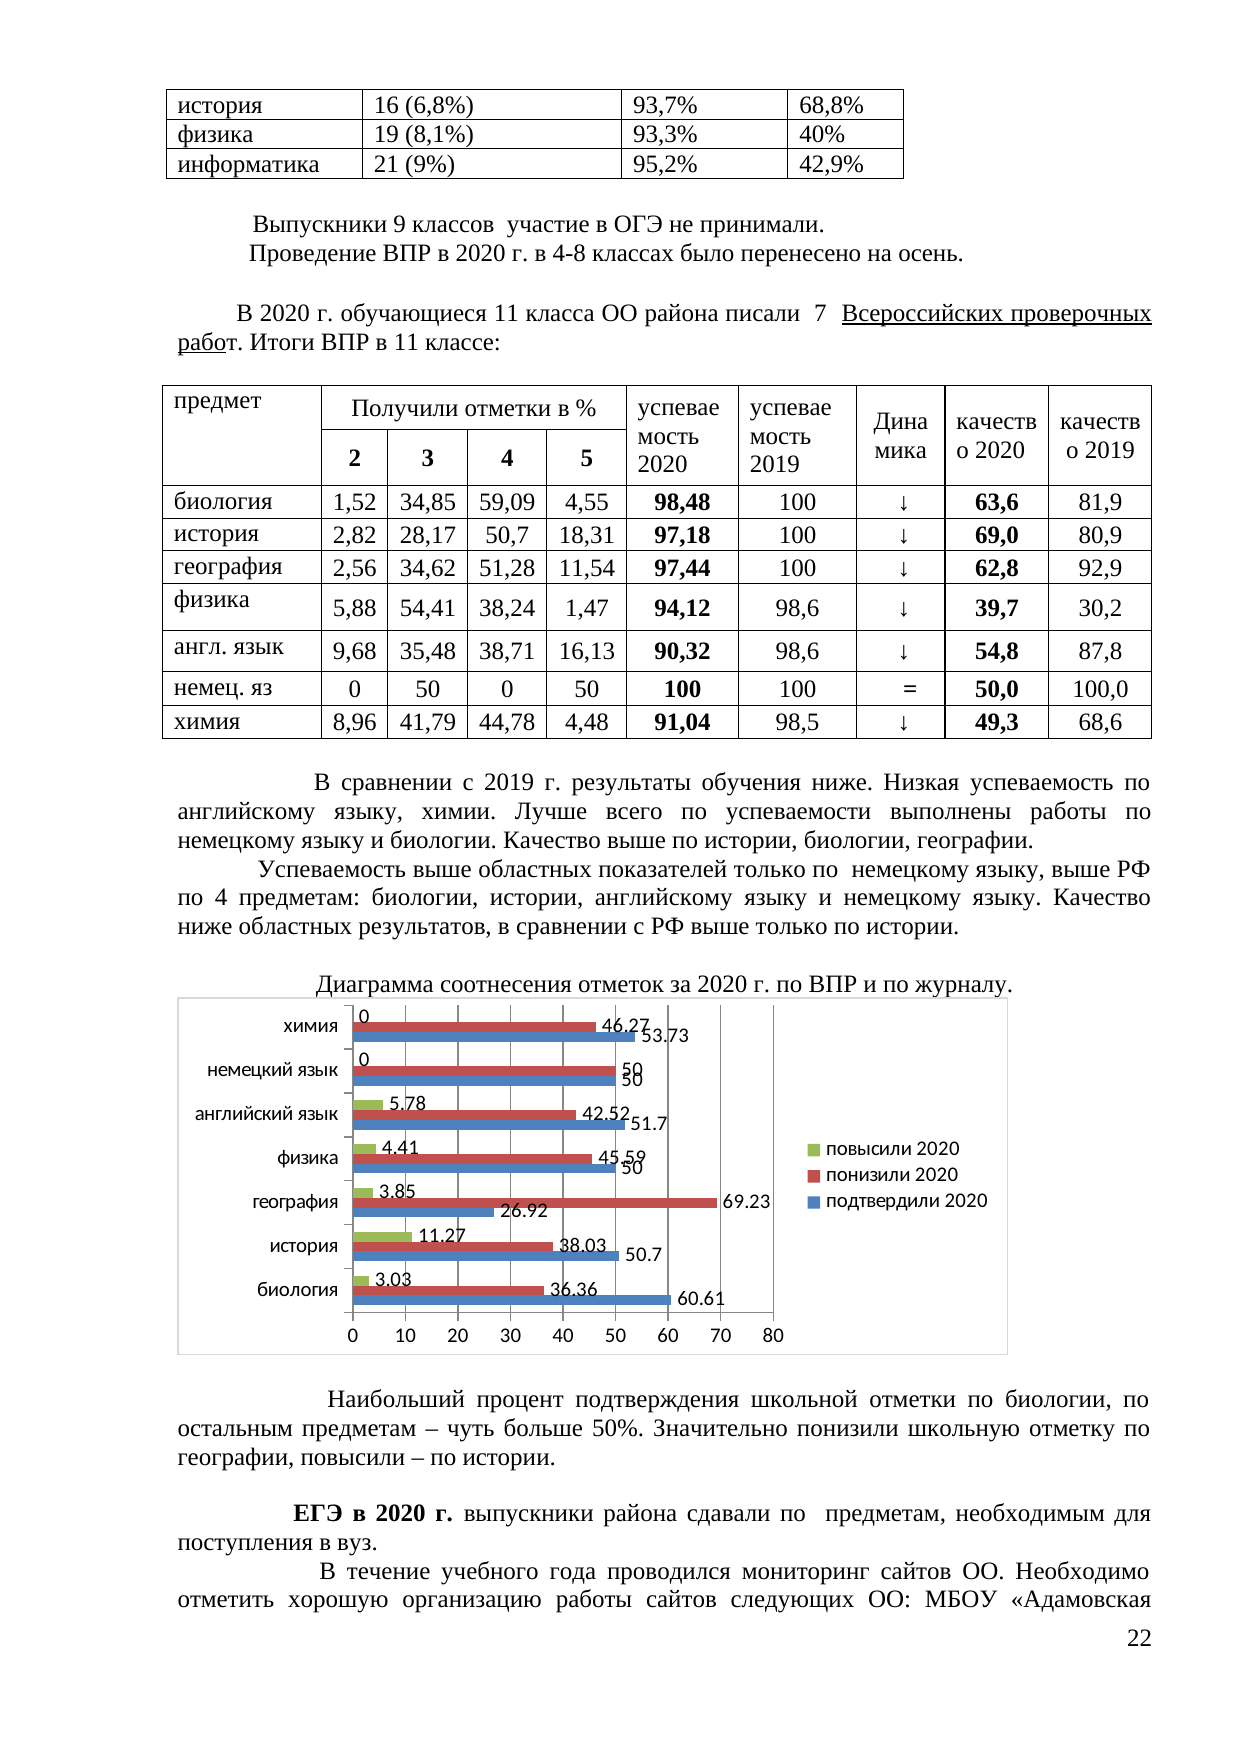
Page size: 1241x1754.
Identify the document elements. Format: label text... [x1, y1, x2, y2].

table_cell 4 [468, 430, 546, 485]
table_cell 98,48 [627, 486, 738, 517]
table_header успеваемость 2019 [739, 386, 856, 485]
table_cell 97,44 [627, 551, 738, 583]
table_cell 94,12 [627, 584, 738, 630]
table_cell 54,8 [946, 631, 1048, 671]
table_cell 39,7 [946, 584, 1048, 630]
table_cell ↓ [857, 486, 944, 517]
text В сравнении с 2019 г. результаты обучения ниже. Низкая успеваемость по английскому языку, химии. Лучше всего по успеваемости выполнены работы по немецкому языку и биологии. Качество выше по истории, биологии, географии. [177, 767, 1152, 854]
table_cell 90,32 [627, 631, 738, 671]
table_cell история [163, 519, 321, 550]
table_cell 93,7% [622, 90, 787, 118]
table_cell 5,88 [322, 584, 387, 630]
table_cell география [163, 551, 321, 583]
table_cell ↓ [857, 519, 944, 550]
text Проведение ВПР в 2020 г. в 4-8 классах было перенесено на осень. [177, 238, 1152, 267]
table_cell информатика [167, 149, 362, 178]
table_cell 98,5 [739, 706, 856, 738]
table_cell 50 [547, 672, 626, 705]
table_cell 98,6 [739, 631, 856, 671]
table_cell 0 [322, 672, 387, 705]
table_header Динамика [857, 386, 944, 485]
table_cell 100 [739, 519, 856, 550]
table_cell 98,6 [739, 584, 856, 630]
table_cell 100 [627, 672, 738, 705]
text Диаграмма соотнесения отметок за 2020 г. по ВПР и по журналу. [177, 969, 1152, 997]
table_cell 100,0 [1049, 672, 1151, 705]
text Успеваемость выше областных показателей только по немецкому языку, выше РФ по 4 предметам: биологии, истории, английскому языку и немецкому языку. Качество ниже областных результатов, в сравнении с РФ выше только по истории. [177, 854, 1152, 940]
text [177, 1556, 1152, 1613]
table_header успеваемость 2020 [627, 386, 738, 485]
table_cell 0 [468, 672, 546, 705]
table_cell 51,28 [468, 551, 546, 583]
table_cell ↓ [857, 551, 944, 583]
text Наибольший процент подтверждения школьной отметки по биологии, по остальным предметам – чуть больше 50%. Значительно понизили школьную отметку по географии, повысили – по истории. [177, 1384, 1152, 1470]
table_cell 3 [388, 430, 467, 485]
table_cell 92,9 [1049, 551, 1151, 583]
table_cell англ. язык [163, 631, 321, 671]
table_cell 63,6 [946, 486, 1048, 517]
text ЕГЭ в 2020 г. выпускники района сдавали по предметам, необходимым для поступления в вуз. [177, 1498, 1152, 1556]
table_cell 50,7 [468, 519, 546, 550]
table_cell биология [163, 486, 321, 517]
table_cell 42,9% [788, 149, 903, 178]
table_cell 100 [739, 486, 856, 517]
table_cell 16,13 [547, 631, 626, 671]
table_cell 69,0 [946, 519, 1048, 550]
table_cell 80,9 [1049, 519, 1151, 550]
table_cell 4,55 [547, 486, 626, 517]
table_cell 28,17 [388, 519, 467, 550]
table_cell 2,82 [322, 519, 387, 550]
table_cell 8,96 [322, 706, 387, 738]
table_cell 30,2 [1049, 584, 1151, 630]
table_cell 1,52 [322, 486, 387, 517]
table_cell 50 [388, 672, 467, 705]
table_cell 87,8 [1049, 631, 1151, 671]
table_cell 38,71 [468, 631, 546, 671]
table_cell 34,62 [388, 551, 467, 583]
table_cell ↓ [857, 706, 944, 738]
table_cell 68,6 [1049, 706, 1151, 738]
table_cell 95,2% [622, 149, 787, 178]
table_cell 38,24 [468, 584, 546, 630]
table_cell 44,78 [468, 706, 546, 738]
table_cell 100 [739, 551, 856, 583]
table_cell ↓ [857, 584, 944, 630]
table_cell 21 (9%) [363, 149, 621, 178]
table_cell 5 [547, 430, 626, 485]
table_cell 68,8% [788, 90, 903, 118]
table_cell 41,79 [388, 706, 467, 738]
table_cell 9,68 [322, 631, 387, 671]
table_header Получили отметки в % [322, 386, 626, 429]
table_cell 91,04 [627, 706, 738, 738]
table_cell 62,8 [946, 551, 1048, 583]
table_cell 93,3% [622, 120, 787, 148]
table_cell 49,3 [946, 706, 1048, 738]
table_cell 40% [788, 120, 903, 148]
table_cell немец. яз [163, 672, 321, 705]
table_cell 4,48 [547, 706, 626, 738]
table_cell 97,18 [627, 519, 738, 550]
table_cell 59,09 [468, 486, 546, 517]
table_cell химия [163, 706, 321, 738]
table_cell физика [163, 584, 321, 630]
table_cell 54,41 [388, 584, 467, 630]
table_cell = [857, 672, 944, 705]
table_header качество 2019 [1049, 386, 1151, 485]
table_cell 18,31 [547, 519, 626, 550]
table_cell 100 [739, 672, 856, 705]
table_cell 11,54 [547, 551, 626, 583]
text В 2020 г. обучающиеся 11 класса ОО района писали 7 Всероссийских проверочных работ. Итоги ВПР в 11 классе: [177, 298, 1152, 356]
table_cell 19 (8,1%) [363, 120, 621, 148]
table_cell физика [167, 120, 362, 148]
table_cell 2 [322, 430, 387, 485]
table_header предмет [163, 386, 321, 485]
table_cell 2,56 [322, 551, 387, 583]
table_cell ↓ [857, 631, 944, 671]
table_cell 50,0 [946, 672, 1048, 705]
table_cell история [167, 90, 362, 118]
text Выпускники 9 классов участие в ОГЭ не принимали. [177, 209, 1152, 238]
table_cell 1,47 [547, 584, 626, 630]
table_cell 35,48 [388, 631, 467, 671]
table_header качество 2020 [946, 386, 1048, 485]
table_cell 34,85 [388, 486, 467, 517]
table_cell 16 (6,8%) [363, 90, 621, 118]
table_cell 81,9 [1049, 486, 1151, 517]
